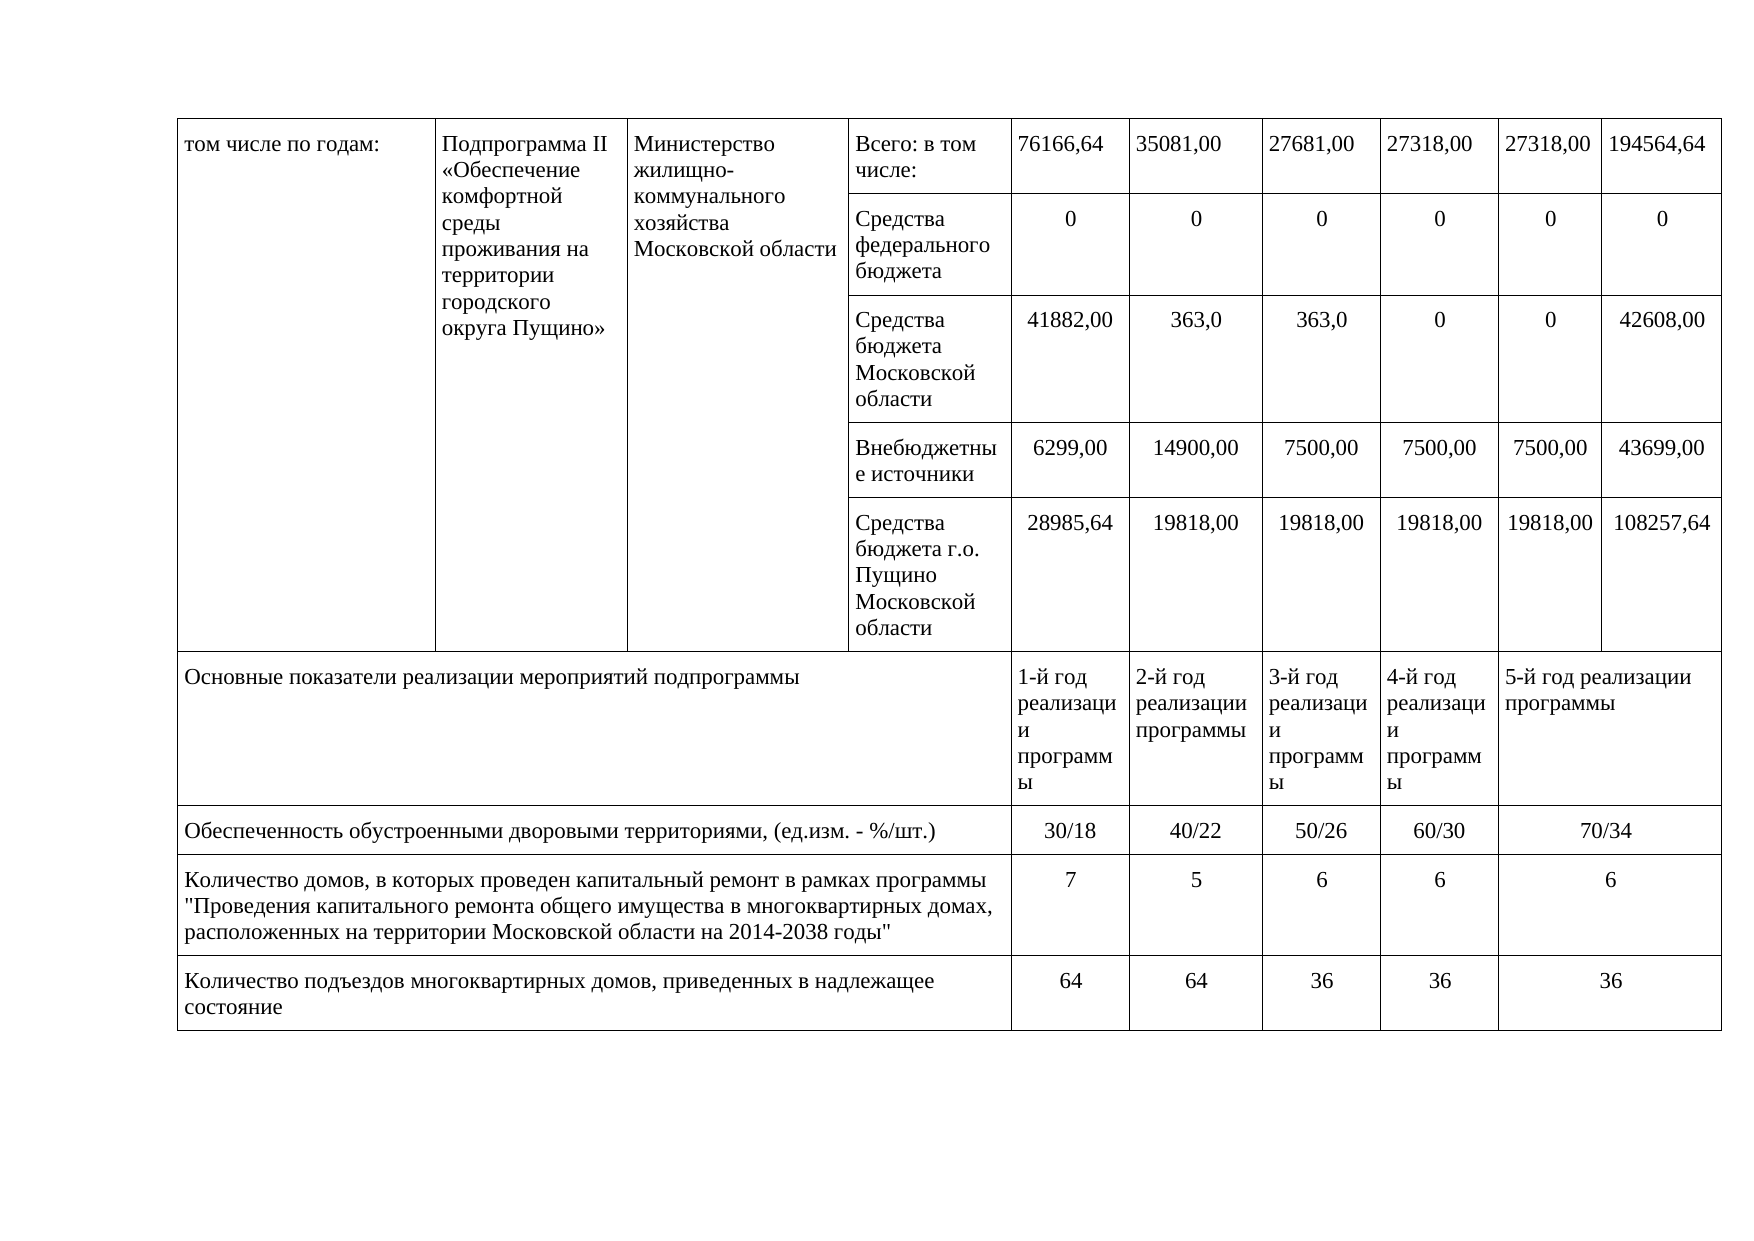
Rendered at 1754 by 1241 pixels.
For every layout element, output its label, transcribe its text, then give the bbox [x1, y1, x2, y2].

table_cell 64 [1130, 956, 1262, 1030]
table_cell Обеспеченность обустроенными дворовыми территориями, (ед.изм. - %/шт.) [178, 806, 1011, 854]
table_cell Основные показатели реализации мероприятий подпрограммы [178, 652, 1011, 805]
table_cell Количество подъездов многоквартирных домов, приведенных в надлежащее состояние [178, 956, 1011, 1030]
table_cell Подпрограмма II «Обеспечение комфортной среды проживания на территории городского округа Пущино» [436, 119, 627, 651]
table_cell 194564,64 [1602, 119, 1721, 193]
table_cell 363,0 [1130, 296, 1262, 422]
table_cell Средства бюджета г.о. Пущино Московской области [849, 498, 1011, 651]
table_cell Всего: в том числе: [849, 119, 1011, 193]
table_cell 42608,00 [1602, 296, 1721, 422]
table_cell 0 [1499, 296, 1601, 422]
table_cell 41882,00 [1012, 296, 1129, 422]
table_cell 36 [1499, 956, 1721, 1030]
table_cell 43699,00 [1602, 423, 1721, 497]
table_cell 0 [1130, 194, 1262, 294]
table_cell 30/18 [1012, 806, 1129, 854]
table_cell Внебюджетные источники [849, 423, 1011, 497]
table_cell 0 [1381, 296, 1498, 422]
table_cell 0 [1263, 194, 1380, 294]
table_cell 7 [1012, 855, 1129, 955]
table_cell 14900,00 [1130, 423, 1262, 497]
table_cell 27318,00 [1381, 119, 1498, 193]
table_cell 19818,00 [1381, 498, 1498, 651]
table_cell 2-й год реализации программы [1130, 652, 1262, 805]
table_cell 50/26 [1263, 806, 1380, 854]
table_cell 3-й год реализации программы [1263, 652, 1380, 805]
table_cell 76166,64 [1012, 119, 1129, 193]
table_cell 6 [1381, 855, 1498, 955]
table_cell 19818,00 [1499, 498, 1601, 651]
table_cell 6 [1263, 855, 1380, 955]
table_cell 27318,00 [1499, 119, 1601, 193]
table_cell 36 [1381, 956, 1498, 1030]
table_cell 5 [1130, 855, 1262, 955]
table_cell 0 [1381, 194, 1498, 294]
table_cell 27681,00 [1263, 119, 1380, 193]
table_cell 6299,00 [1012, 423, 1129, 497]
table_cell 36 [1263, 956, 1380, 1030]
table_cell 4-й год реализации программы [1381, 652, 1498, 805]
table_cell 19818,00 [1263, 498, 1380, 651]
table_cell 35081,00 [1130, 119, 1262, 193]
table_cell 0 [1602, 194, 1721, 294]
table_cell 40/22 [1130, 806, 1262, 854]
table_cell 70/34 [1499, 806, 1721, 854]
table_cell 0 [1012, 194, 1129, 294]
table_cell 6 [1499, 855, 1721, 955]
table_cell Средства бюджета Московской области [849, 296, 1011, 422]
table_cell 5-й год реализации программы [1499, 652, 1721, 805]
table_cell 7500,00 [1499, 423, 1601, 497]
table_cell Количество домов, в которых проведен капитальный ремонт в рамках программы "Проведения капитального ремонта общего имущества в многоквартирных домах, расположенных на территории Московской области на 2014-2038 годы" [178, 855, 1011, 955]
table_cell 108257,64 [1602, 498, 1721, 651]
table_cell Средства федерального бюджета [849, 194, 1011, 294]
table_cell 64 [1012, 956, 1129, 1030]
table_cell 0 [1499, 194, 1601, 294]
table_cell 7500,00 [1263, 423, 1380, 497]
table_cell 7500,00 [1381, 423, 1498, 497]
table_cell Министерство жилищно-коммунального хозяйства Московской области [628, 119, 848, 651]
table_cell 363,0 [1263, 296, 1380, 422]
table_cell 60/30 [1381, 806, 1498, 854]
table_cell 19818,00 [1130, 498, 1262, 651]
table_cell 28985,64 [1012, 498, 1129, 651]
table_cell 1-й год реализации программы [1012, 652, 1129, 805]
